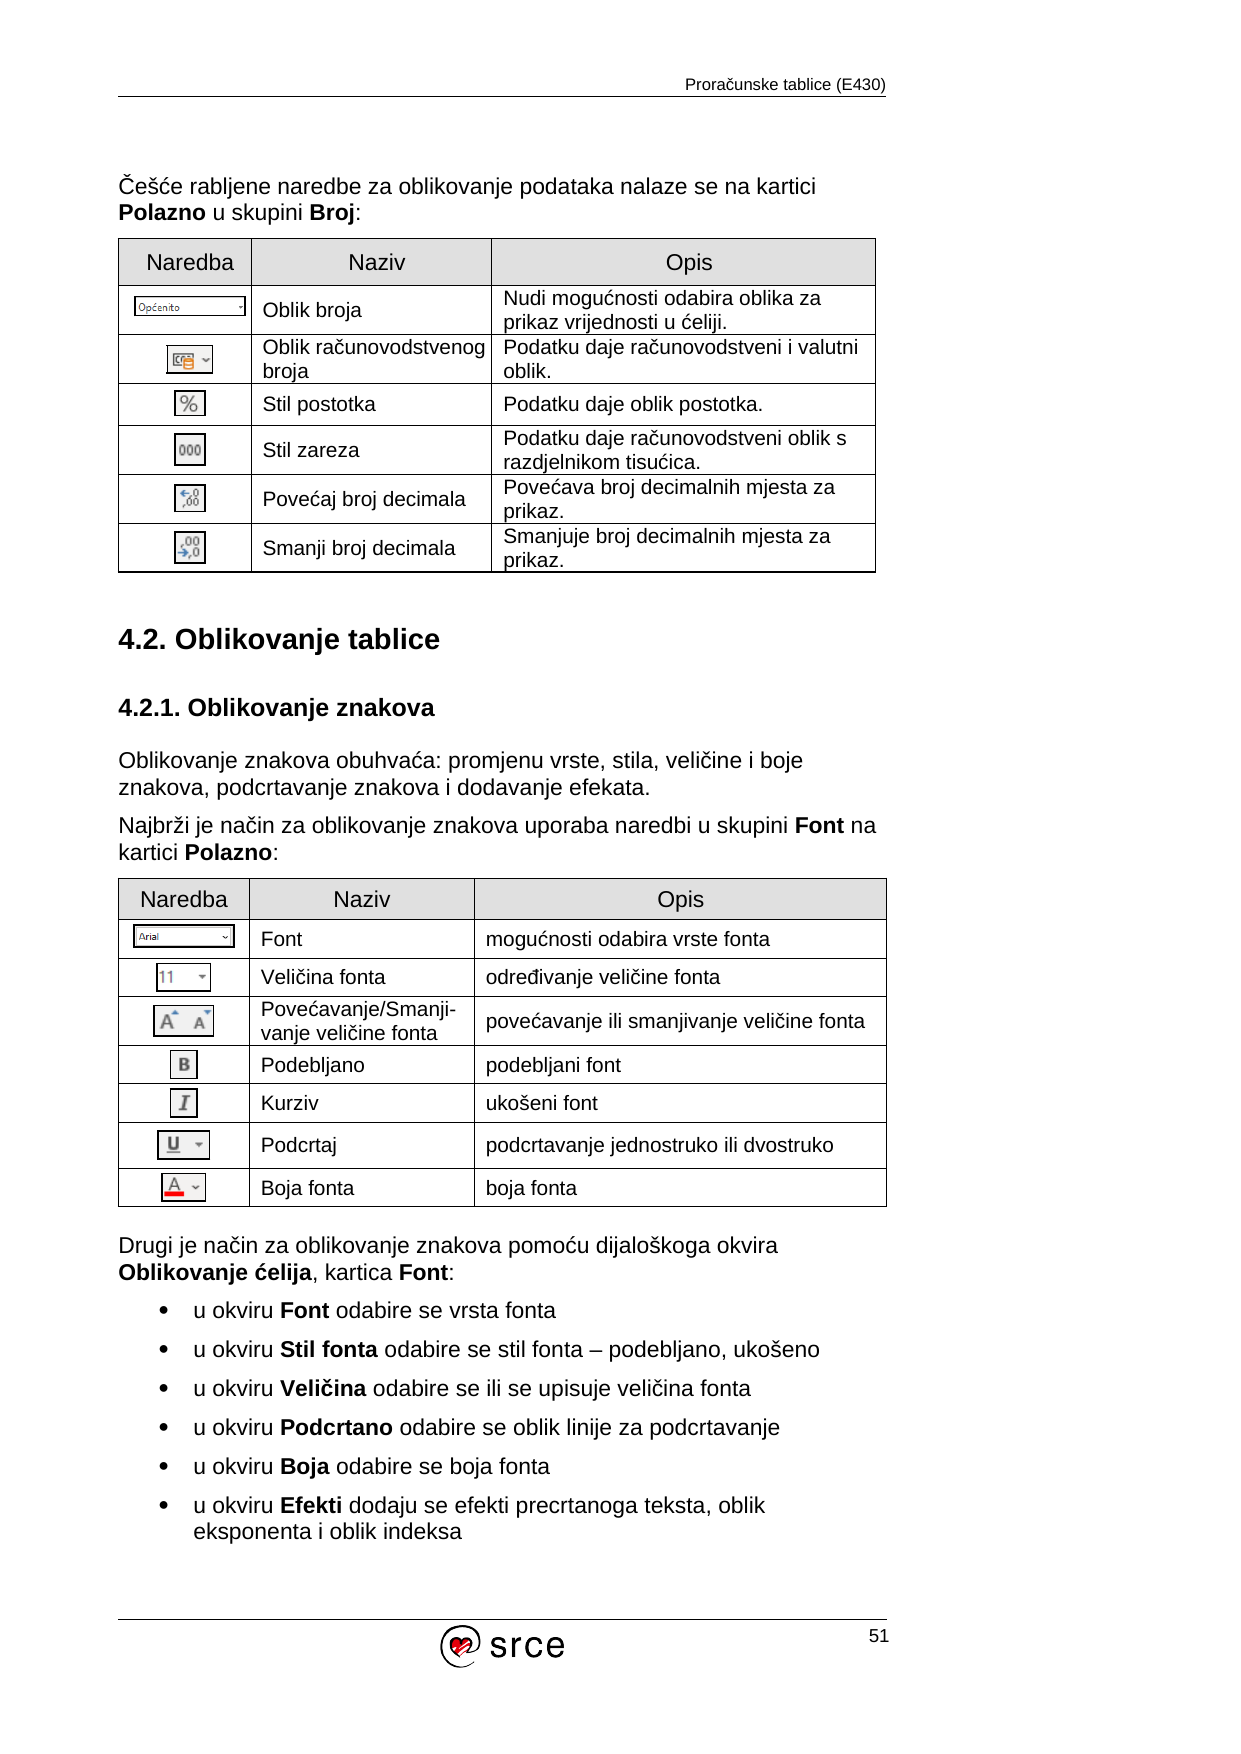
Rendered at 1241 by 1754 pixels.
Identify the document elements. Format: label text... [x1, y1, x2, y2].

table_cell [119, 335, 251, 383]
text 4.2.1. Oblikovanje znakova [118, 693, 886, 722]
table_cell [119, 1123, 249, 1168]
table_cell podebljani font [475, 1046, 886, 1083]
picture [159, 1132, 209, 1158]
table_cell Podatku daje računovodstveni oblik s razdjelnikom tisućica. [492, 426, 875, 473]
picture [136, 297, 244, 315]
table_header Opis [492, 239, 875, 285]
table_cell [119, 286, 251, 334]
table_cell Veličina fonta [250, 959, 474, 996]
picture [155, 1006, 213, 1035]
table_cell Stil zareza [252, 426, 491, 473]
table_cell Povećavanje/Smanji-vanje veličine fonta [250, 997, 474, 1045]
table_cell Font [250, 920, 474, 957]
table_cell povećavanje ili smanjivanje veličine fonta [475, 997, 886, 1045]
table_cell podcrtavanje jednostruko ili dvostruko [475, 1123, 886, 1168]
table_cell [119, 920, 249, 957]
table_header Naredba [119, 879, 249, 919]
table_cell Podatku daje računovodstveni i valutni oblik. [492, 335, 875, 383]
table_cell Podebljano [250, 1046, 474, 1083]
table_cell Oblik broja [252, 286, 491, 334]
table_header Naziv [252, 239, 491, 285]
table_cell Smanji broj decimala [252, 524, 491, 571]
table_cell [119, 1169, 249, 1206]
text Oblikovanje znakova obuhvaća: promjenu vrste, stila, veličine i boje znakova, podcrtavanje znakova i dodavanje efekata. [118, 747, 887, 800]
text Češće rabljene naredbe za oblikovanje podataka nalaze se na kartici Polazno u skupini Broj: [118, 173, 887, 225]
picture [176, 486, 204, 511]
text u okviru Veličina odabire se ili se upisuje veličina fonta [159, 1375, 887, 1401]
table_cell [119, 959, 249, 996]
table_cell [119, 997, 249, 1045]
table_cell Boja fonta [250, 1169, 474, 1206]
table_cell [119, 1046, 249, 1083]
table_cell [119, 426, 251, 473]
picture [176, 392, 204, 415]
table_cell Smanjuje broj decimalnih mjesta za prikaz. [492, 524, 875, 571]
table_cell [119, 384, 251, 424]
table_cell Povećava broj decimalnih mjesta za prikaz. [492, 475, 875, 522]
picture [171, 1090, 196, 1116]
table_cell Podcrtaj [250, 1123, 474, 1168]
table_cell Podatku daje oblik postotka. [492, 384, 875, 424]
text u okviru Font odabire se vrsta fonta [159, 1297, 887, 1324]
picture [176, 533, 204, 562]
text u okviru Boja odabire se boja fonta [159, 1453, 887, 1479]
table_cell Nudi mogućnosti odabira oblika za prikaz vrijednosti u ćeliji. [492, 286, 875, 334]
table_cell [119, 1084, 249, 1122]
table_cell Oblik računovodstvenog broja [252, 335, 491, 383]
table_cell [119, 524, 251, 571]
picture [158, 964, 210, 990]
text u okviru Podcrtano odabire se oblik linije za podcrtavanje [159, 1414, 887, 1440]
table_cell Povećaj broj decimala [252, 475, 491, 522]
picture [163, 1174, 205, 1200]
picture [176, 435, 204, 464]
table_header Naziv [250, 879, 474, 919]
table_cell boja fonta [475, 1169, 886, 1206]
table_header Opis [475, 879, 886, 919]
table_cell Kurziv [250, 1084, 474, 1122]
table_header Naredba [119, 239, 251, 285]
table_cell određivanje veličine fonta [475, 959, 886, 996]
table_cell mogućnosti odabira vrste fonta [475, 920, 886, 957]
text 4.2. Oblikovanje tablice [118, 622, 738, 656]
text u okviru Stil fonta odabire se stil fonta – podebljano, ukošeno [159, 1336, 887, 1362]
text Drugi je način za oblikovanje znakova pomoću dijaloškoga okvira Oblikovanje ćelija, kartica Font: [118, 1232, 887, 1285]
picture [168, 346, 212, 372]
table_cell ukošeni font [475, 1084, 886, 1122]
picture [171, 1051, 196, 1078]
picture [440, 1625, 564, 1668]
text Najbrži je način za oblikovanje znakova uporaba naredbi u skupini Font na kartici Polazno: [118, 812, 887, 865]
table_cell [119, 475, 251, 522]
table_cell Stil postotka [252, 384, 491, 424]
picture [135, 926, 233, 946]
text u okviru Efekti dodaju se efekti precrtanoga teksta, oblik eksponenta i oblik indeksa [159, 1492, 887, 1544]
